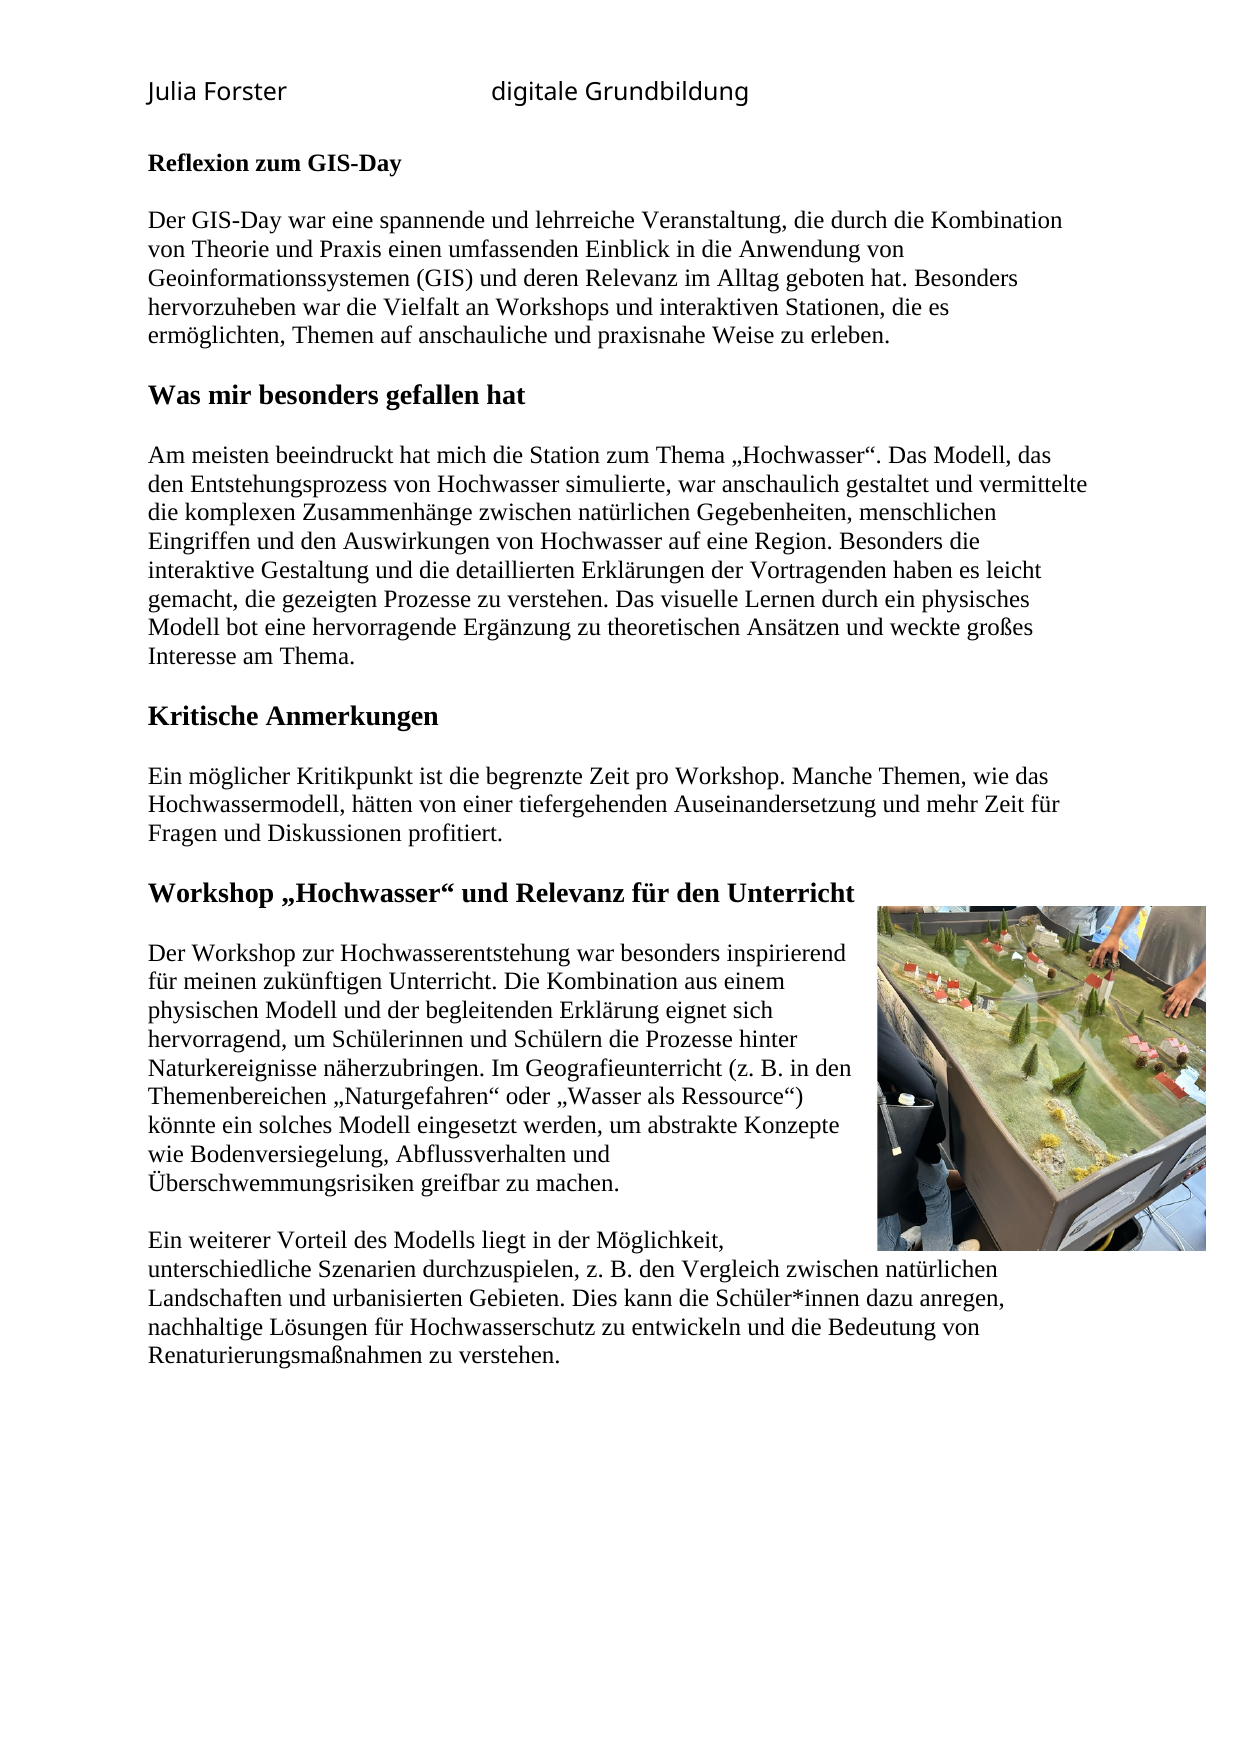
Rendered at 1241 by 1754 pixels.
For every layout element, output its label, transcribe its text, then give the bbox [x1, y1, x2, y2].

text Am meisten beeindruckt hat mich die Station zum Thema „Hochwasser“. Das Modell, das den Entstehungsprozess von Hochwasser simulierte, war anschaulich gestaltet und vermittelte die komplexen Zusammenhänge zwischen natürlichen Gegebenheiten, menschlichen Eingriffen und den Auswirkungen von Hochwasser auf eine Region. Besonders die interaktive Gestaltung und die detaillierten Erklärungen der Vortragenden haben es leicht gemacht, die gezeigten Prozesse zu verstehen. Das visuelle Lernen durch ein physisches Modell bot eine hervorragende Ergänzung zu theoretischen Ansätzen und weckte großes Interesse am Thema. [148, 440, 1093, 670]
text Der Workshop zur Hochwasserentstehung war besonders inspirierend für meinen zukünftigen Unterricht. Die Kombination aus einem physischen Modell und der begleitenden Erklärung eignet sich hervorragend, um Schülerinnen und Schülern die Prozesse hinter Naturkereignisse näherzubringen. Im Geografieunterricht (z. B. in den Themenbereichen „Naturgefahren“ oder „Wasser als Ressource“) könnte ein solches Modell eingesetzt werden, um abstrakte Konzepte wie Bodenversiegelung, Abflussverhalten und Überschwemmungsrisiken greifbar zu machen. [148, 938, 877, 1196]
text Was mir besonders gefallen hat [148, 378, 1093, 411]
text Ein möglicher Kritikpunkt ist die begrenzte Zeit pro Workshop. Manche Themen, wie das Hochwassermodell, hätten von einer tiefergehenden Auseinandersetzung und mehr Zeit für Fragen und Diskussionen profitiert. [148, 761, 1093, 847]
text Workshop „Hochwasser“ und Relevanz für den Unterricht [148, 876, 1093, 908]
picture [877, 906, 1206, 1251]
text Der GIS-Day war eine spannende und lehrreiche Veranstaltung, die durch die Kombination von Theorie und Praxis einen umfassenden Einblick in die Anwendung von Geoinformationssystemen (GIS) und deren Relevanz im Alltag geboten hat. Besonders hervorzuheben war die Vielfalt an Workshops und interaktiven Stationen, die es ermöglichten, Themen auf anschauliche und praxisnahe Weise zu erleben. [148, 206, 1093, 349]
text Reflexion zum GIS-Day [148, 148, 1093, 176]
text Kritische Anmerkungen [148, 699, 1093, 732]
text Ein weiterer Vorteil des Modells liegt in der Möglichkeit, unterschiedliche Szenarien durchzuspielen, z. B. den Vergleich zwischen natürlichen Landschaften und urbanisierten Gebieten. Dies kann die Schüler*innen dazu anregen, nachhaltige Lösungen für Hochwasserschutz zu entwickeln und die Bedeutung von Renaturierungsmaßnahmen zu verstehen. [148, 1226, 1093, 1369]
